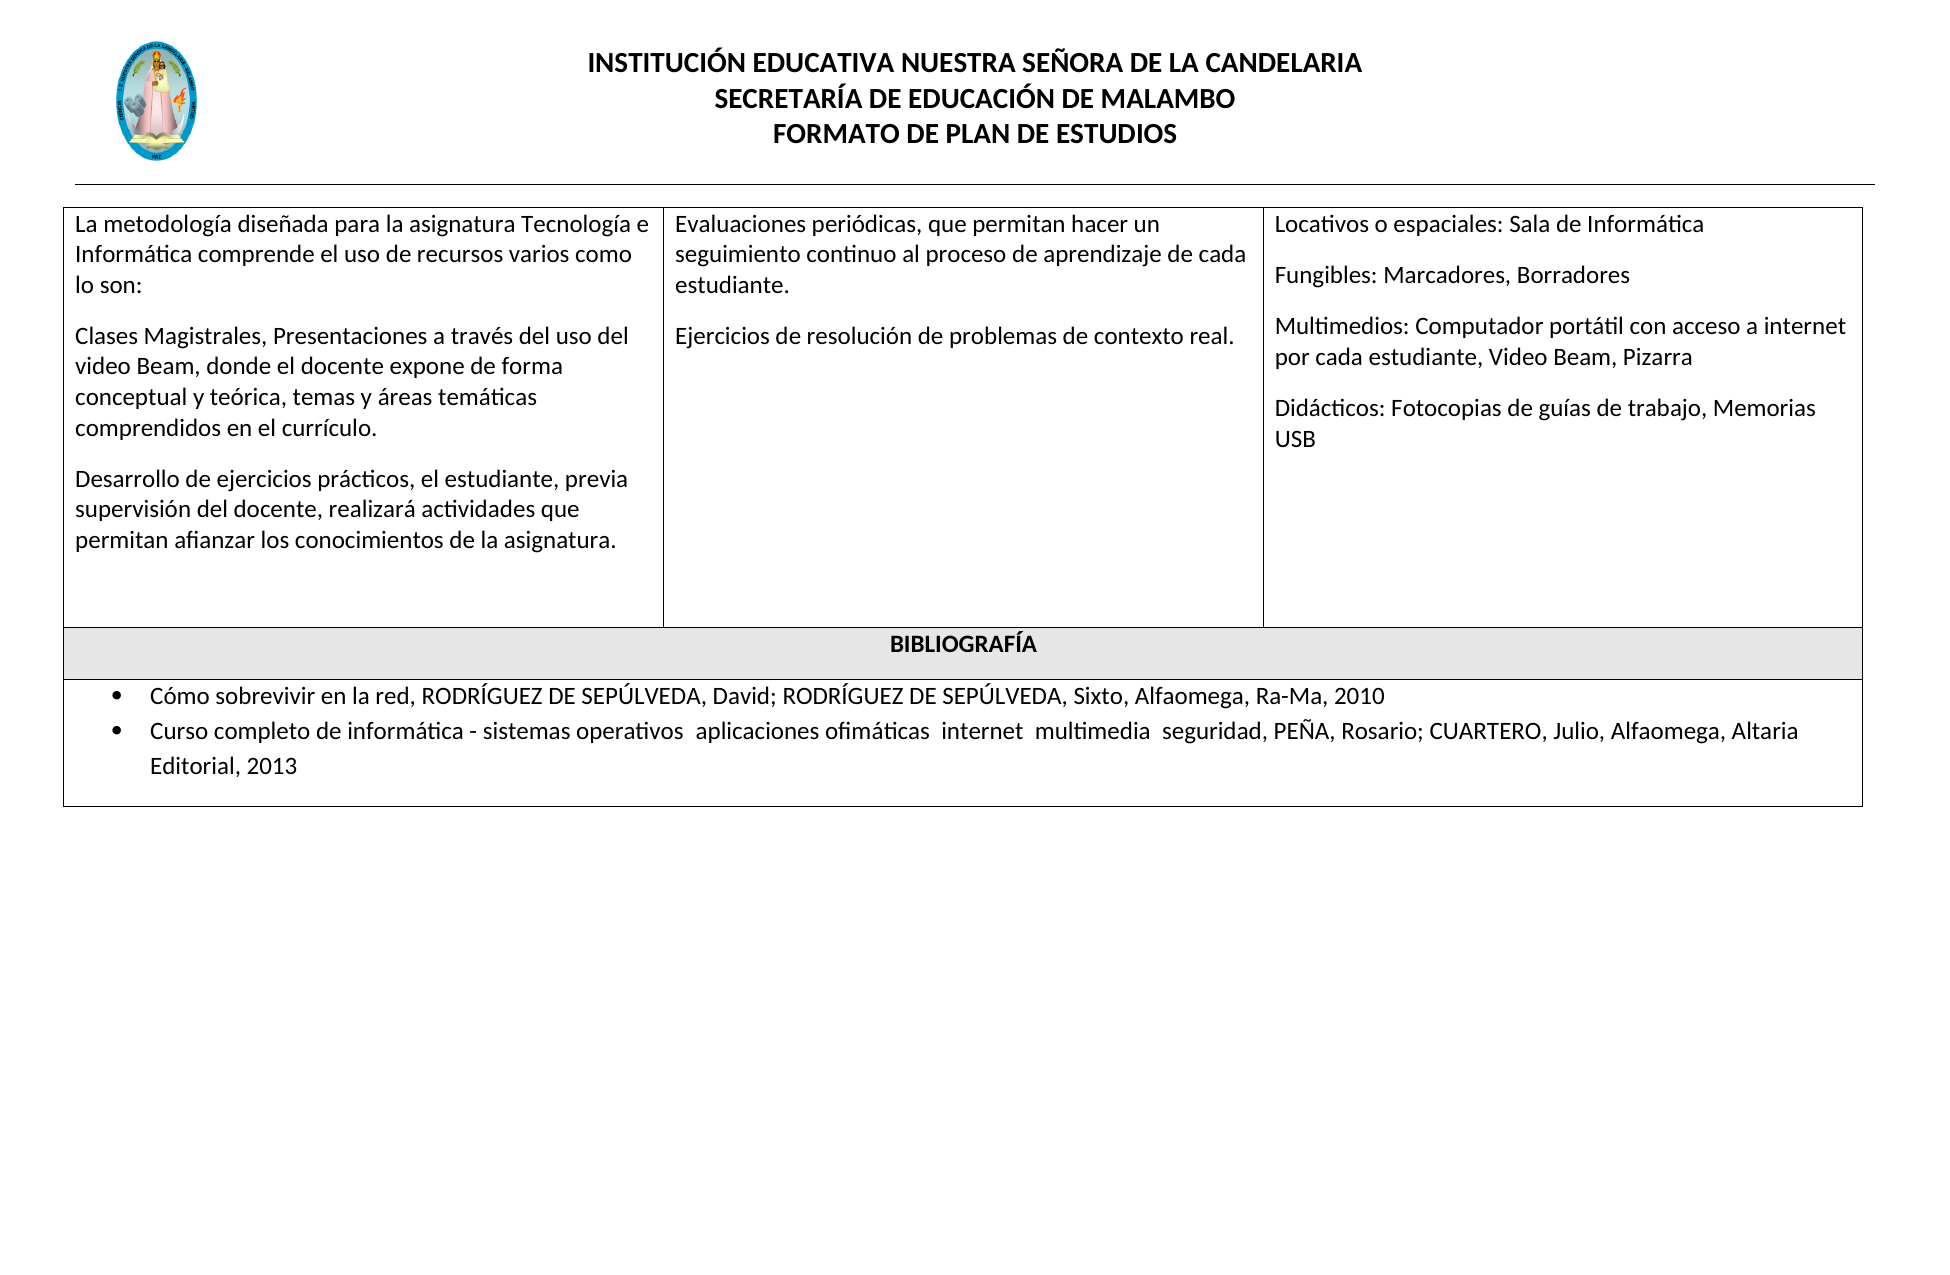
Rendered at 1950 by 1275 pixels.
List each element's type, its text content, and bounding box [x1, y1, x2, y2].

table_cell La metodología diseñada para la asignatura Tecnología e Informática comprende el uso de recursos varios como lo son: Clases Magistrales, Presentaciones a través del uso del video Beam, donde el docente expone de forma conceptual y teórica, temas y áreas temáticas comprendidos en el currículo. Desarrollo de ejercicios prácticos, el estudiante, previa supervisión del docente, realizará actividades que permitan afianzar los conocimientos de la asignatura. [64, 208, 663, 627]
table_cell Cómo sobrevivir en la red, RODRÍGUEZ DE SEPÚLVEDA, David; RODRÍGUEZ DE SEPÚLVEDA, Sixto, Alfaomega, Ra-Ma, 2010 Curso completo de informática - sistemas operativos  aplicaciones ofimáticas  internet  multimedia  seguridad, PEÑA, Rosario; CUARTERO, Julio, Alfaomega, Altaria Editorial, 2013 [64, 680, 1862, 806]
table_cell Locativos o espaciales: Sala de Informática Fungibles: Marcadores, Borradores Multimedios: Computador portátil con acceso a internet por cada estudiante, Video Beam, Pizarra Didácticos: Fotocopias de guías de trabajo, Memorias USB [1264, 208, 1862, 627]
table_cell BIBLIOGRAFÍA [64, 628, 1862, 679]
picture [110, 41, 203, 166]
picture [124, 49, 189, 152]
table_cell Evaluaciones periódicas, que permitan hacer un seguimiento continuo al proceso de aprendizaje de cada estudiante. Ejercicios de resolución de problemas de contexto real. [664, 208, 1263, 627]
